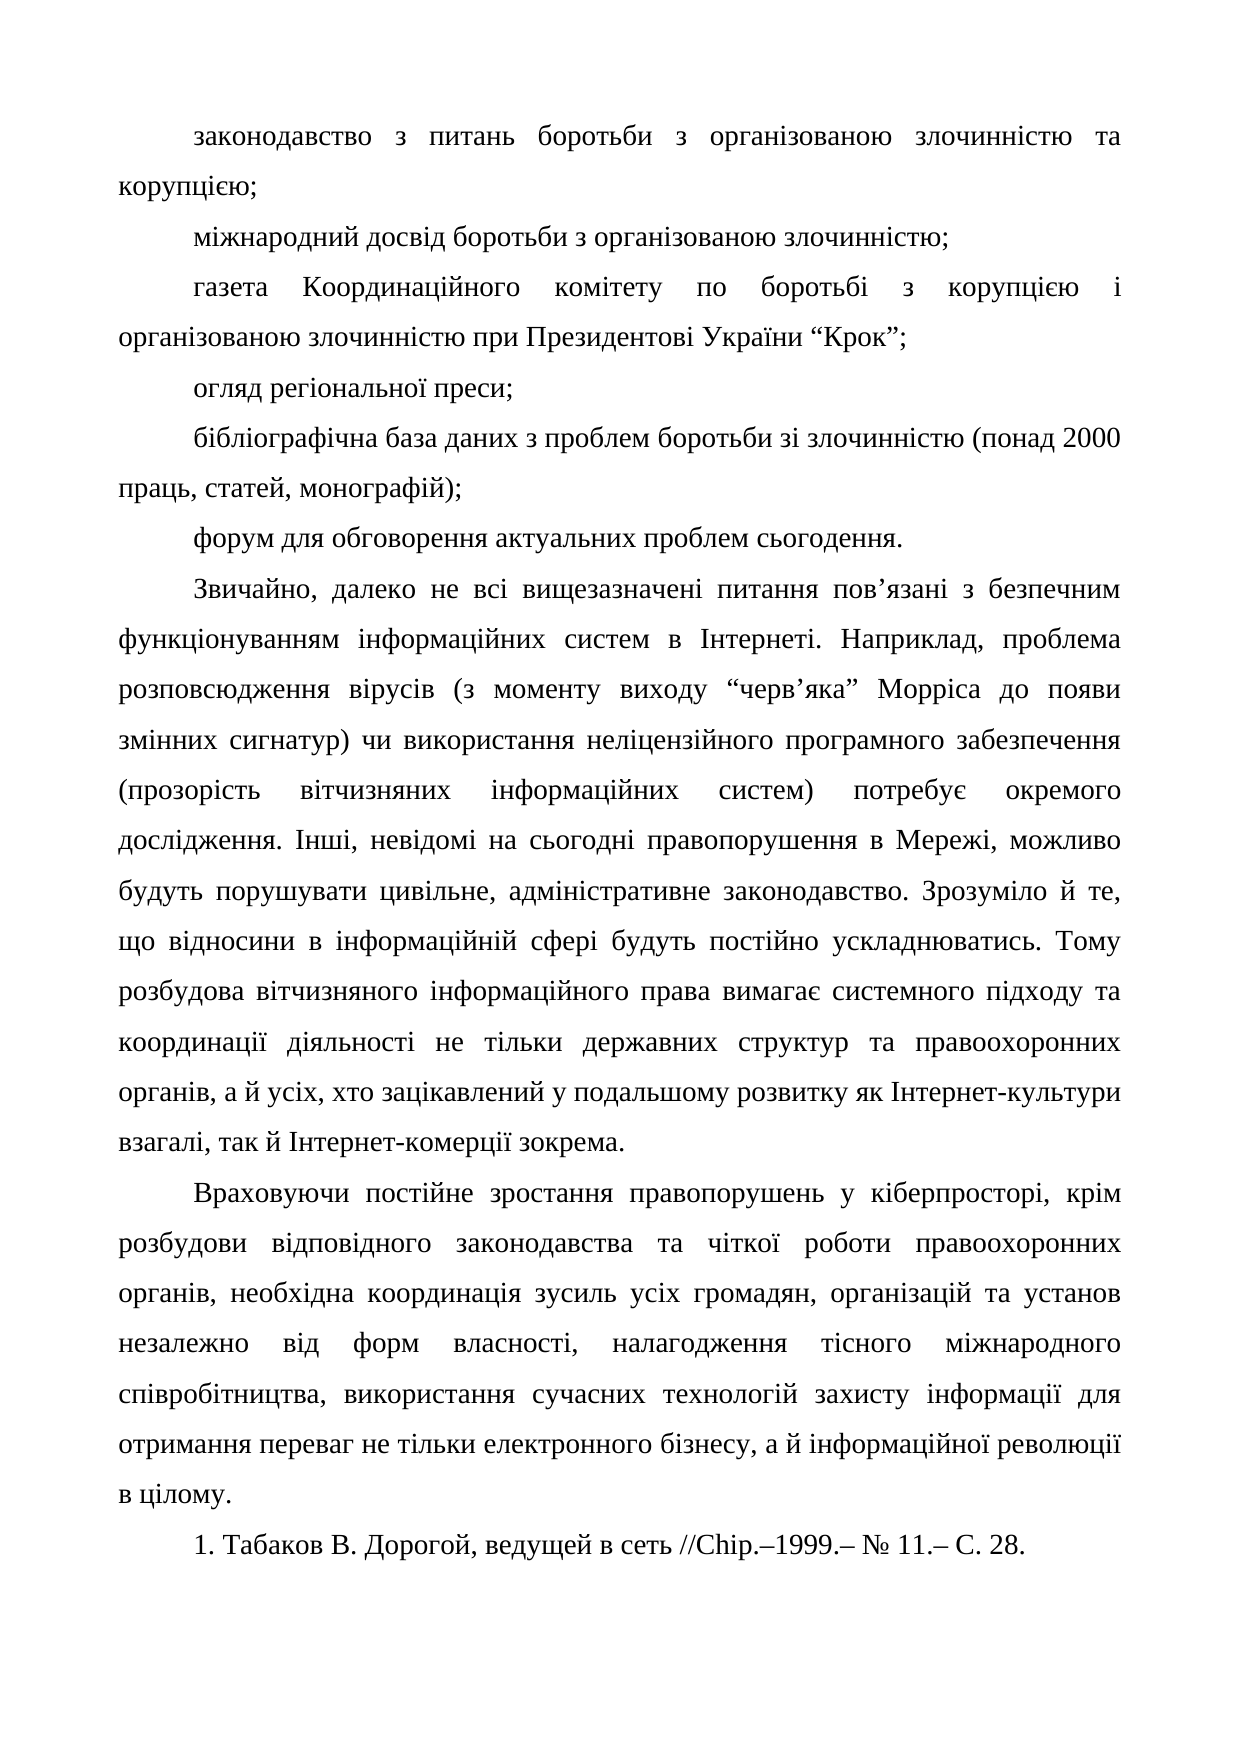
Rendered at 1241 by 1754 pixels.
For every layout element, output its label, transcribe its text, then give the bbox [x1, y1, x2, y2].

text Враховуючи постійне зростання правопорушень у кіберпросторі, крім розбудови відповідного законодавства та чіткої роботи правоохоронних органів, необхідна координація зусиль усіх громадян, організацій та установ незалежно від форм власності, налагодження тісного міжнародного співробітництва, використання сучасних технологій захисту інформації для отримання переваг не тільки електронного бізнесу, а й інформаційної революції в цілому. [118, 1175, 1122, 1510]
text Звичайно, далеко не всі вищезазначені питання пов’язані з безпечним функціонуванням інформаційних систем в Інтернеті. Наприклад, проблема розповсюдження вірусів (з моменту виходу “черв’яка” Морріса до появи змінних сигнатур) чи використання неліцензійного програмного забезпечення (прозорість вітчизняних інформаційних систем) потребує окремого дослідження. Інші, невідомі на сьогодні правопорушення в Мережі, можливо будуть порушувати цивільне, адміністративне законодавство. Зрозуміло й те, що відносини в інформаційній сфері будуть постійно ускладнюватись. Тому розбудова вітчизняного інформаційного права вимагає системного підходу та координації діяльності не тільки державних структур та правоохоронних органів, а й усіх, хто зацікавлений у подальшому розвитку як Інтернет-культури взагалі, так й Інтернет-комерції зокрема. [118, 571, 1122, 1158]
text газета Координаційного комітету по боротьбі з корупцією і організованою злочинністю при Президентові України “Крок”; [118, 269, 1122, 353]
text законодавство з питань боротьби з організованою злочинністю та корупцією; [118, 118, 1122, 202]
text форум для обговорення актуальних проблем сьогодення. [118, 521, 1122, 554]
text 1. Табаков В. Дорогой, ведущей в сеть //Chip.–1999.– № 11.– С. 28. [118, 1527, 1122, 1560]
text бібліографічна база даних з проблем боротьби зі злочинністю (понад 2000 праць, статей, монографій); [118, 420, 1122, 504]
text огляд регіональної преси; [118, 370, 1122, 403]
text міжнародний досвід боротьби з організованою злочинністю; [118, 219, 1122, 252]
